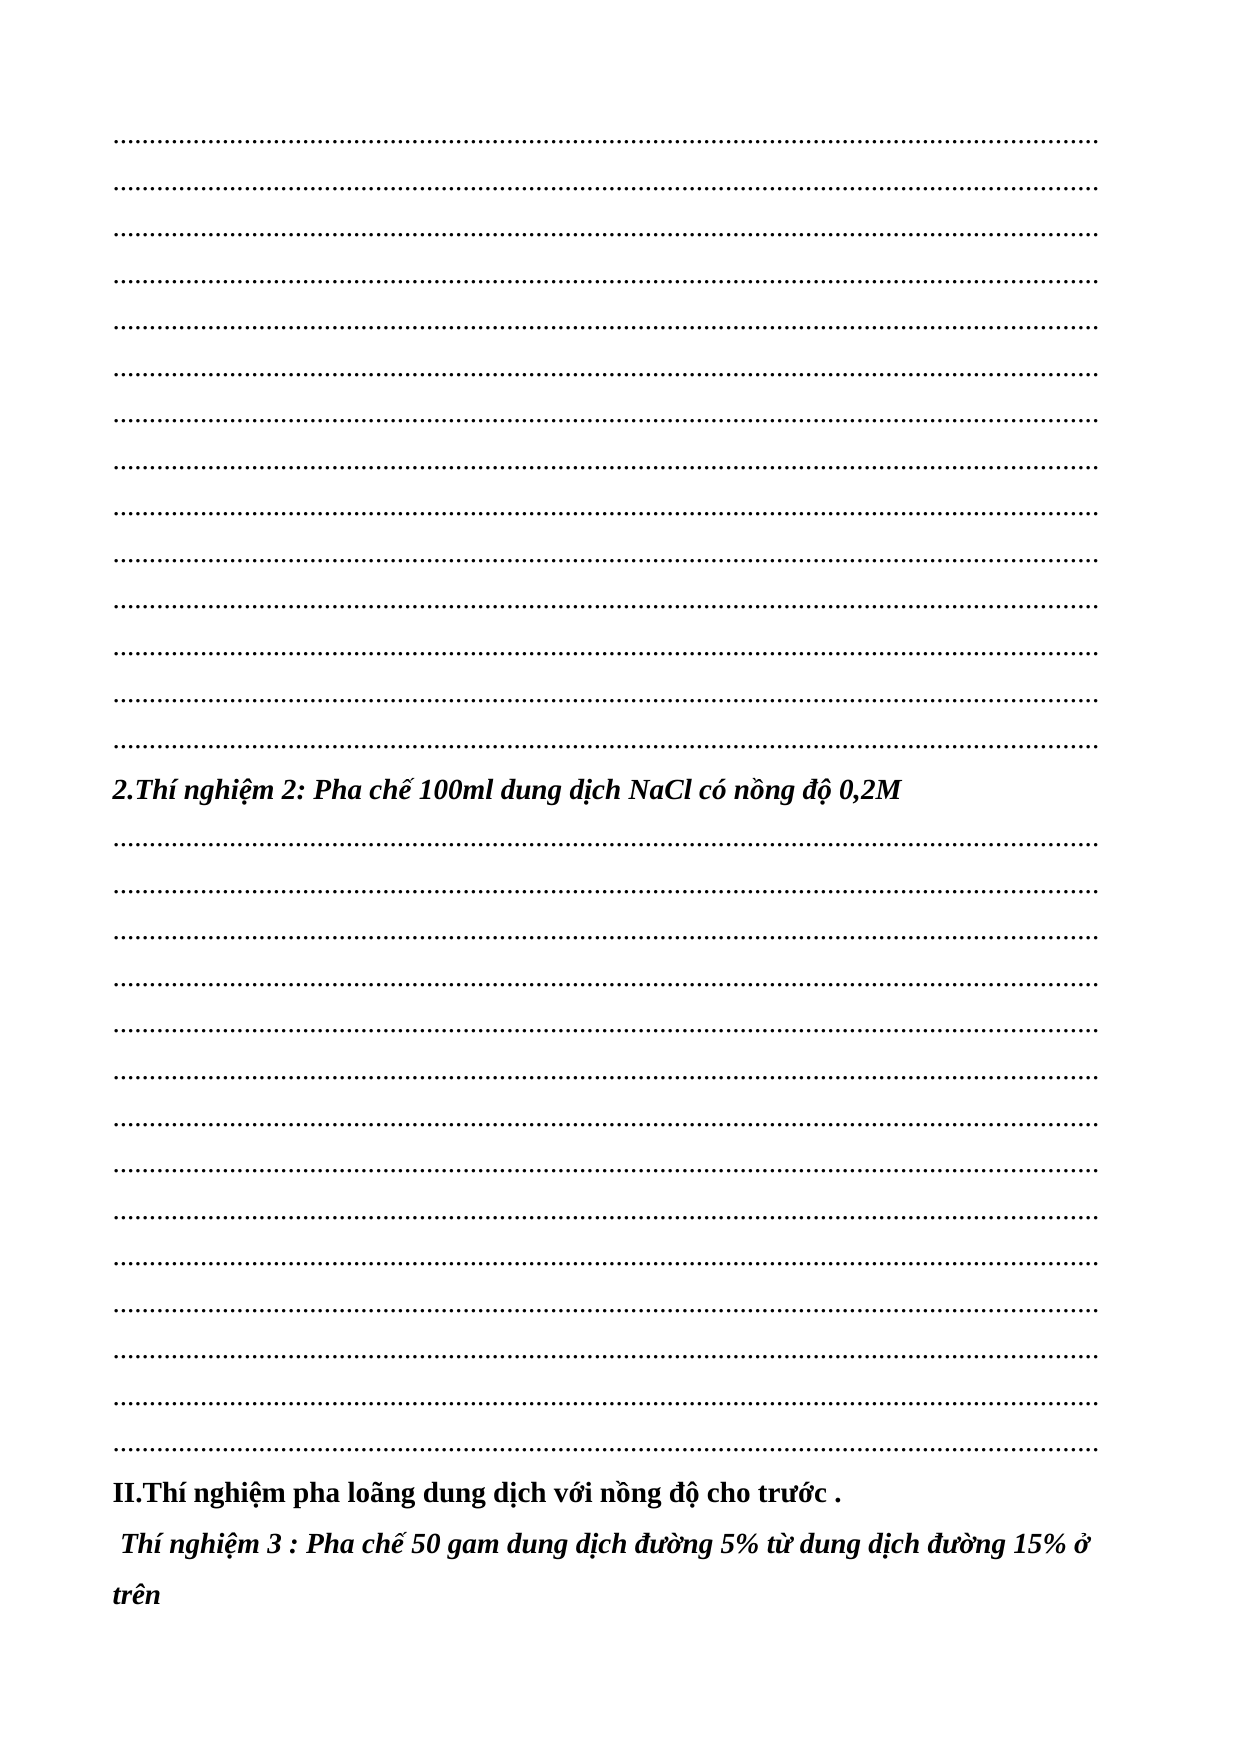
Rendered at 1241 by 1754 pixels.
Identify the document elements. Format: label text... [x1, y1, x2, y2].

text II.Thí nghiệm pha loãng dung dịch với nồng độ cho trước . [112, 1475, 1128, 1509]
text Thí nghiệm 3 : Pha chế 50 gam dung dịch đường 5% từ dung dịch đường 15% ở trên [112, 1526, 1128, 1610]
text 2.Thí nghiệm 2: Pha chế 100ml dung dịch NaCl có nồng độ 0,2M [112, 772, 1128, 805]
